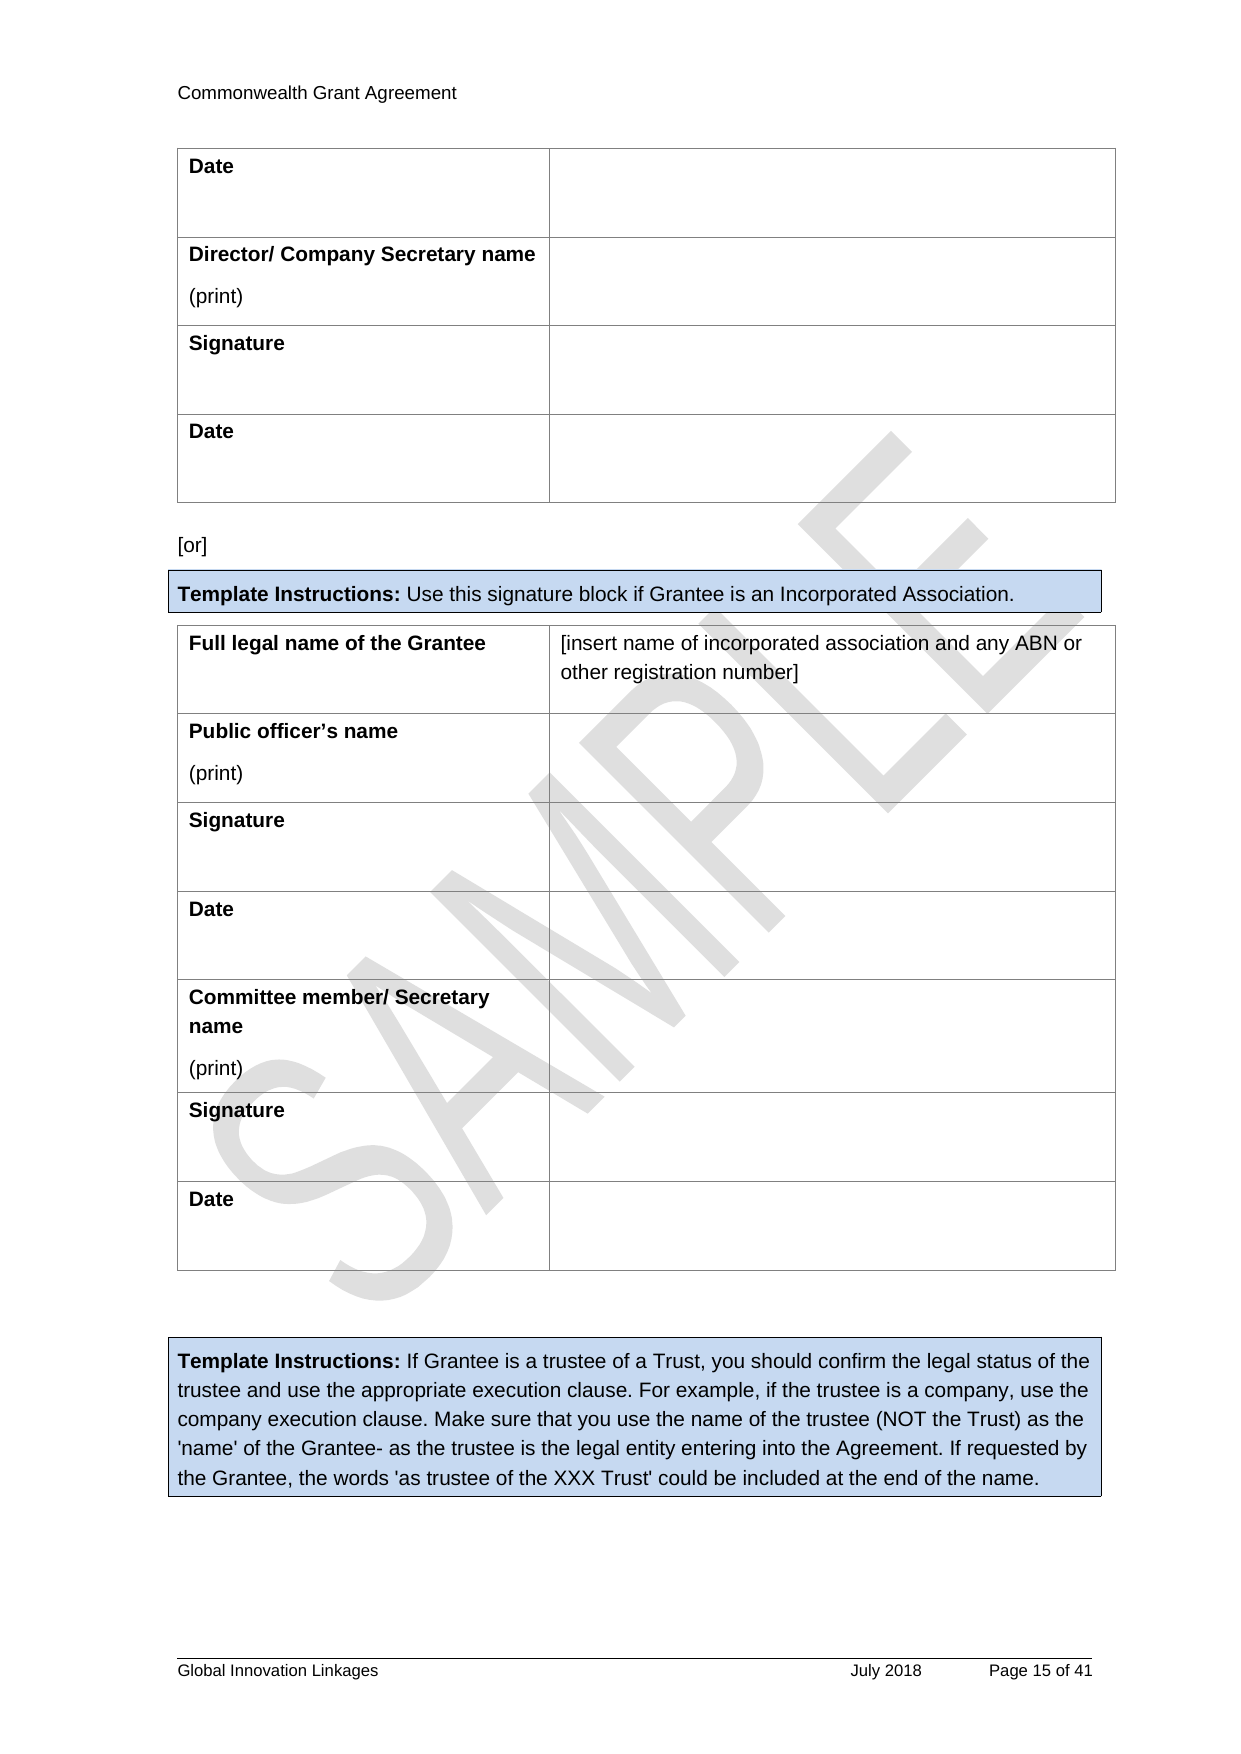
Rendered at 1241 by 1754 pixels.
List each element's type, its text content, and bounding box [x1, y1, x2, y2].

table_cell [550, 238, 1115, 325]
table_header Full legal name of the Grantee [178, 626, 549, 713]
table_cell Signature [178, 1093, 549, 1181]
table_cell [550, 714, 1115, 802]
table_cell [550, 1093, 1115, 1181]
table_cell [550, 149, 1115, 236]
text Template Instructions: Use this signature block if Grantee is an Incorporated Association. [169, 571, 1101, 612]
text Template Instructions: If Grantee is a trustee of a Trust, you should confirm the legal status of the trustee and use the appropriate execution clause. For example, if the trustee is a company, use the company execution clause. Make sure that you use the name of the trustee (NOT the Trust) as the 'name' of the Grantee- as the trustee is the legal entity entering into the Agreement. If requested by the Grantee, the words 'as trustee of the XXX Trust' could be included at the end of the name. [169, 1338, 1101, 1496]
table_cell [550, 980, 1115, 1092]
table_cell Signature [178, 803, 549, 891]
table_cell [550, 892, 1115, 979]
table_cell Director/ Company Secretary name (print) [178, 238, 549, 325]
table_cell Date [178, 149, 549, 236]
table_cell Signature [178, 326, 549, 414]
table_cell [550, 326, 1115, 414]
text [or] [177, 528, 1092, 557]
table_cell [550, 415, 1115, 502]
table_cell Date [178, 415, 549, 502]
table_cell Date [178, 892, 549, 979]
table_header [insert name of incorporated association and any ABN or other registration number] [550, 626, 1115, 713]
table_cell [550, 1182, 1115, 1269]
table_cell Committee member/ Secretary name (print) [178, 980, 549, 1092]
table_cell Public officer’s name (print) [178, 714, 549, 802]
table_cell [550, 803, 1115, 891]
table_cell Date [178, 1182, 549, 1269]
